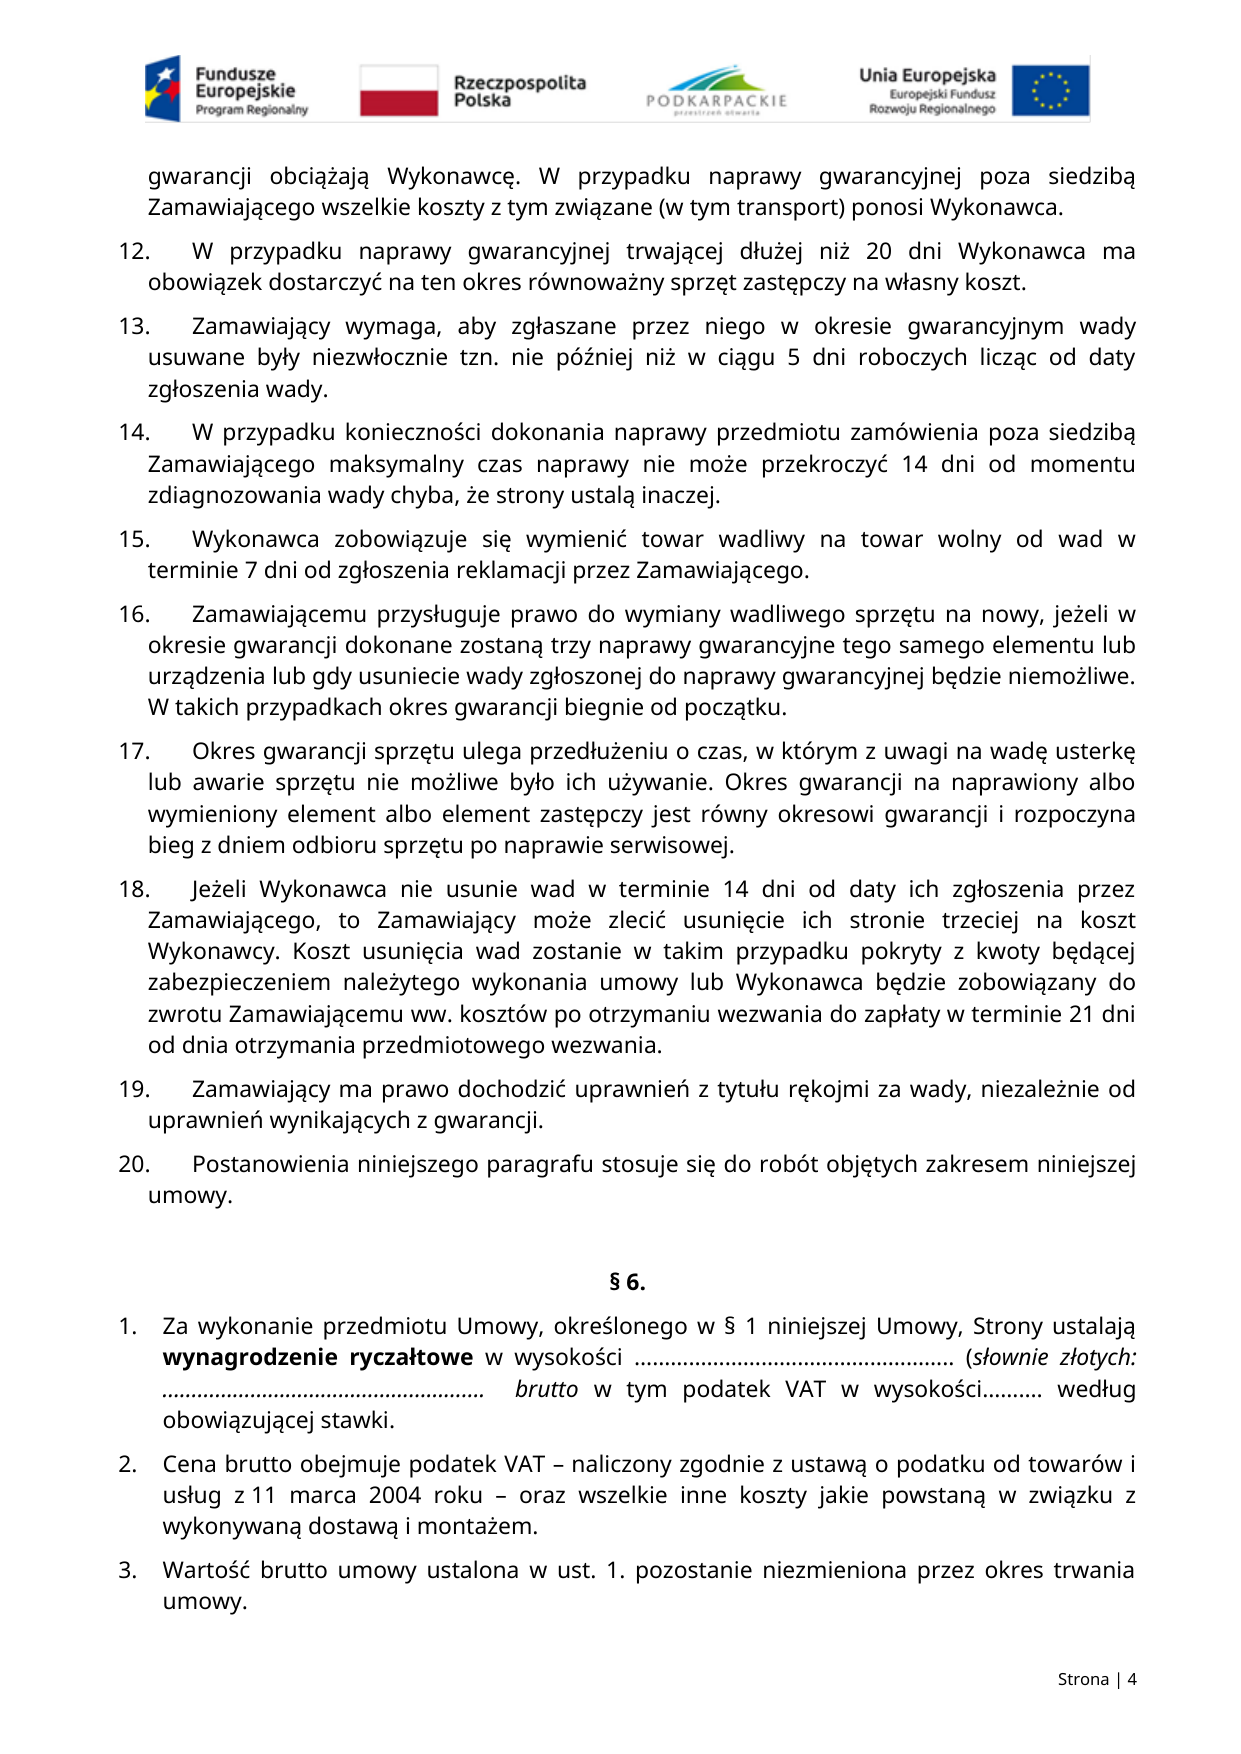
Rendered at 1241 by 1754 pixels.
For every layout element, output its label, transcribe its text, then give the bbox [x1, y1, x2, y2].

picture [145, 55, 1092, 124]
list Zamawiający ma prawo dochodzić uprawnień z tytułu rękojmi za wady, niezależnie od uprawnień wynikających z gwarancji. [118, 1073, 1137, 1135]
text § 6. [118, 1266, 1137, 1298]
list W przypadku naprawy gwarancyjnej trwającej dłużej niż 20 dni Wykonawca ma obowiązek dostarczyć na ten okres równoważny sprzęt zastępczy na własny koszt. [118, 235, 1137, 298]
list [118, 160, 1137, 223]
list Zamawiającemu przysługuje prawo do wymiany wadliwego sprzętu na nowy, jeżeli w okresie gwarancji dokonane zostaną trzy naprawy gwarancyjne tego samego elementu lub urządzenia lub gdy usuniecie wady zgłoszonej do naprawy gwarancyjnej będzie niemożliwe. W takich przypadkach okres gwarancji biegnie od początku. [118, 598, 1137, 723]
list Za wykonanie przedmiotu Umowy, określonego w § 1 niniejszej Umowy, Strony ustalają wynagrodzenie ryczałtowe w wysokości …………………………………………….. (słownie złotych: ………………………………………………. brutto w tym podatek VAT w wysokości………. według obowiązującej stawki. [118, 1310, 1137, 1435]
list Postanowienia niniejszego paragrafu stosuje się do robót objętych zakresem niniejszej umowy. [118, 1148, 1137, 1210]
list Okres gwarancji sprzętu ulega przedłużeniu o czas, w którym z uwagi na wadę usterkę lub awarie sprzętu nie możliwe było ich używanie. Okres gwarancji na naprawiony albo wymieniony element albo element zastępczy jest równy okresowi gwarancji i rozpoczyna bieg z dniem odbioru sprzętu po naprawie serwisowej. [118, 735, 1137, 860]
list W przypadku konieczności dokonania naprawy przedmiotu zamówienia poza siedzibą Zamawiającego maksymalny czas naprawy nie może przekroczyć 14 dni od momentu zdiagnozowania wady chyba, że strony ustalą inaczej. [118, 416, 1137, 510]
list Wykonawca zobowiązuje się wymienić towar wadliwy na towar wolny od wad w terminie 7 dni od zgłoszenia reklamacji przez Zamawiającego. [118, 523, 1137, 585]
list Cena brutto obejmuje podatek VAT – naliczony zgodnie z ustawą o podatku od towarów i usług z 11 marca 2004 roku – oraz wszelkie inne koszty jakie powstaną w związku z wykonywaną dostawą i montażem. [118, 1448, 1137, 1541]
list Wartość brutto umowy ustalona w ust. 1. pozostanie niezmieniona przez okres trwania umowy. [118, 1554, 1137, 1616]
list Zamawiający wymaga, aby zgłaszane przez niego w okresie gwarancyjnym wady usuwane były niezwłocznie tzn. nie później niż w ciągu 5 dni roboczych licząc od daty zgłoszenia wady. [118, 310, 1137, 404]
list Jeżeli Wykonawca nie usunie wad w terminie 14 dni od daty ich zgłoszenia przez Zamawiającego, to Zamawiający może zlecić usunięcie ich stronie trzeciej na koszt Wykonawcy. Koszt usunięcia wad zostanie w takim przypadku pokryty z kwoty będącej zabezpieczeniem należytego wykonania umowy lub Wykonawca będzie zobowiązany do zwrotu Zamawiającemu ww. kosztów po otrzymaniu wezwania do zapłaty w terminie 21 dni od dnia otrzymania przedmiotowego wezwania. [118, 873, 1137, 1060]
